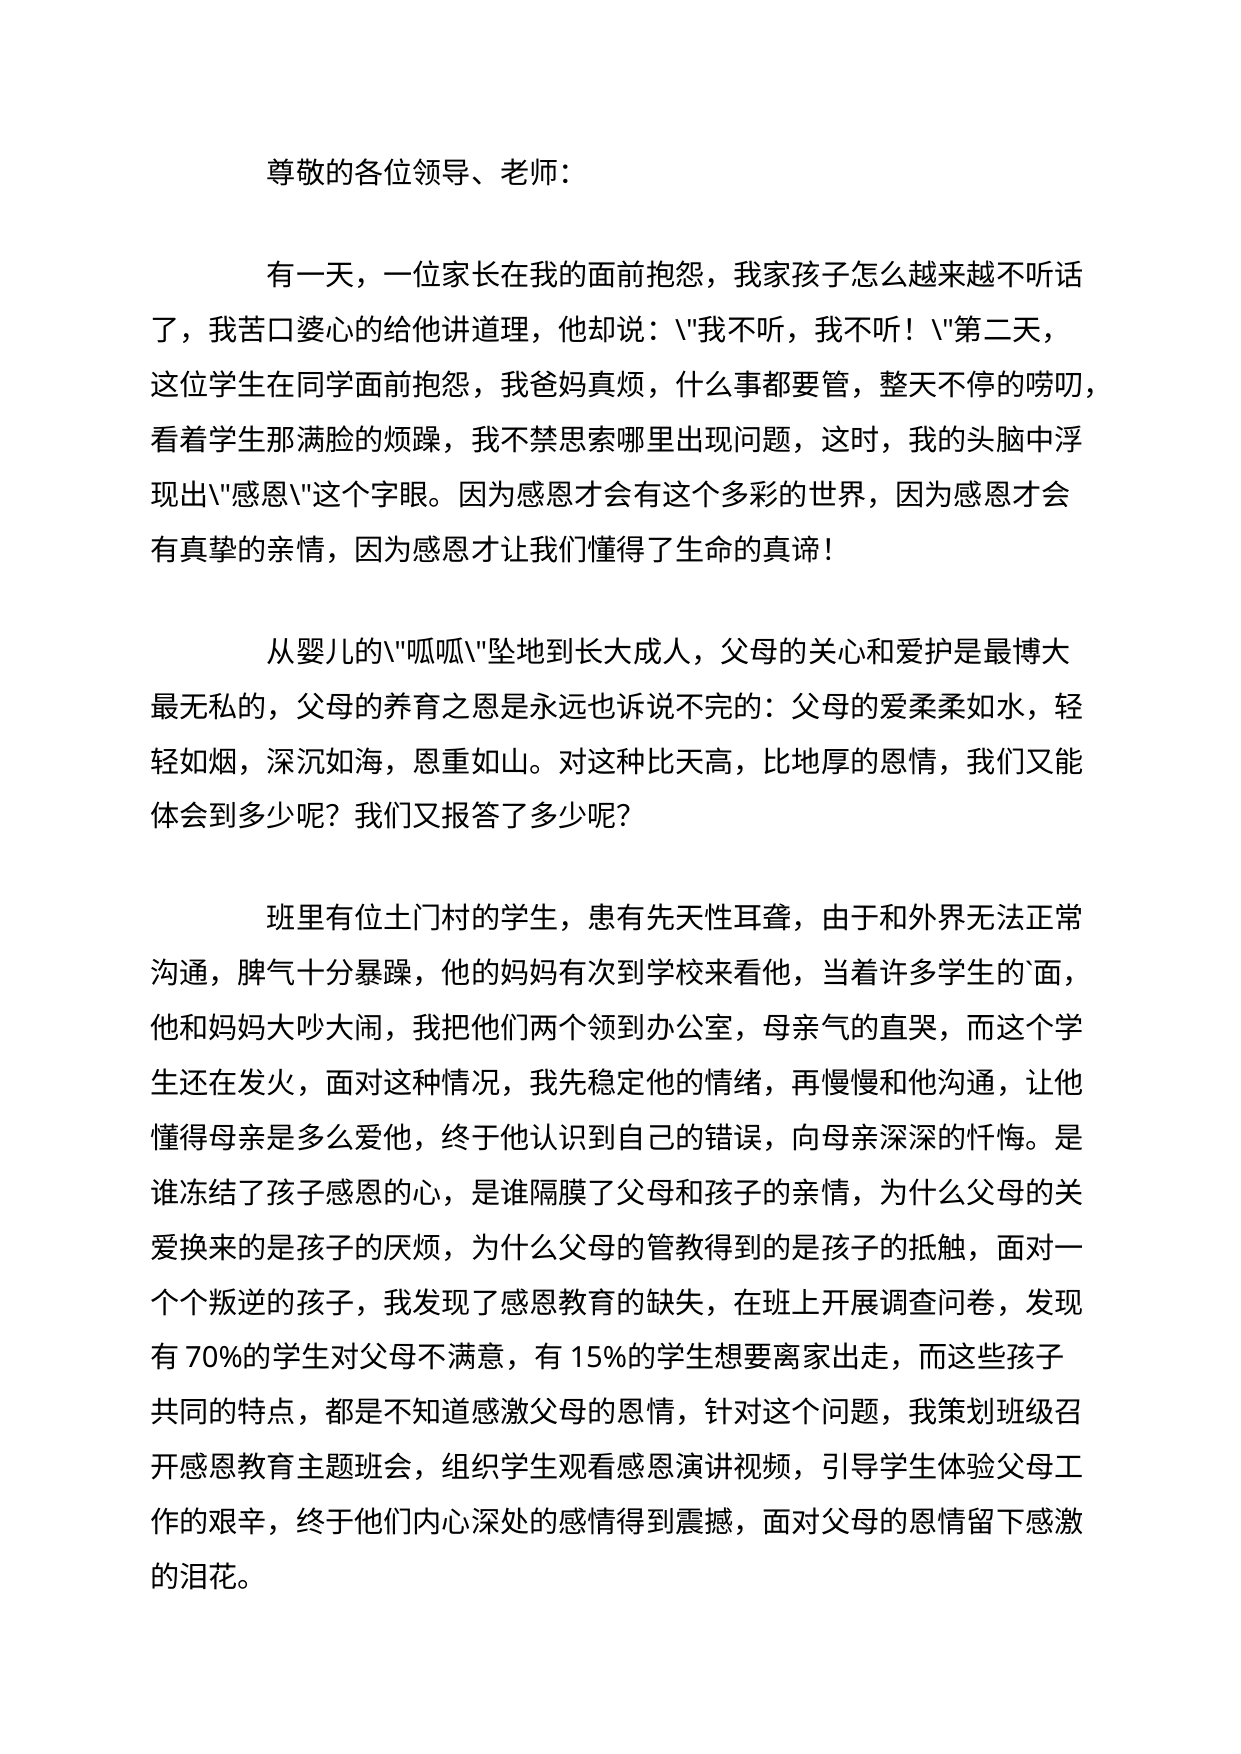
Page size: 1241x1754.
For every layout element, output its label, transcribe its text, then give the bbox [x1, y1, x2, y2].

text 从婴儿的\"呱呱\"坠地到长大成人，父母的关心和爱护是最博大最无私的，父母的养育之恩是永远也诉说不完的：父母的爱柔柔如水，轻轻如烟，深沉如海，恩重如山。对这种比天高，比地厚的恩情，我们又能体会到多少呢？我们又报答了多少呢？ [150, 628, 1090, 835]
text 班里有位土门村的学生，患有先天性耳聋，由于和外界无法正常沟通，脾气十分暴躁，他的妈妈有次到学校来看他，当着许多学生的`面，他和妈妈大吵大闹，我把他们两个领到办公室，母亲气的直哭，而这个学生还在发火，面对这种情况，我先稳定他的情绪，再慢慢和他沟通，让他懂得母亲是多么爱他，终于他认识到自己的错误，向母亲深深的忏悔。是谁冻结了孩子感恩的心，是谁隔膜了父母和孩子的亲情，为什么父母的关爱换来的是孩子的厌烦，为什么父母的管教得到的是孩子的抵触，面对一个个叛逆的孩子，我发现了感恩教育的缺失，在班上开展调查问卷，发现有70%的学生对父母不满意，有15%的学生想要离家出走，而这些孩子共同的特点，都是不知道感激父母的恩情，针对这个问题，我策划班级召开感恩教育主题班会，组织学生观看感恩演讲视频，引导学生体验父母工作的艰辛，终于他们内心深处的感情得到震撼，面对父母的恩情留下感激的泪花。 [150, 895, 1090, 1596]
text 尊敬的各位领导、老师： [150, 150, 1090, 192]
text 有一天，一位家长在我的面前抱怨，我家孩子怎么越来越不听话了，我苦口婆心的给他讲道理，他却说：\"我不听，我不听！\"第二天，这位学生在同学面前抱怨，我爸妈真烦，什么事都要管，整天不停的唠叨，看着学生那满脸的烦躁，我不禁思索哪里出现问题，这时，我的头脑中浮现出\"感恩\"这个字眼。因为感恩才会有这个多彩的世界，因为感恩才会有真挚的亲情，因为感恩才让我们懂得了生命的真谛！ [150, 252, 1090, 569]
